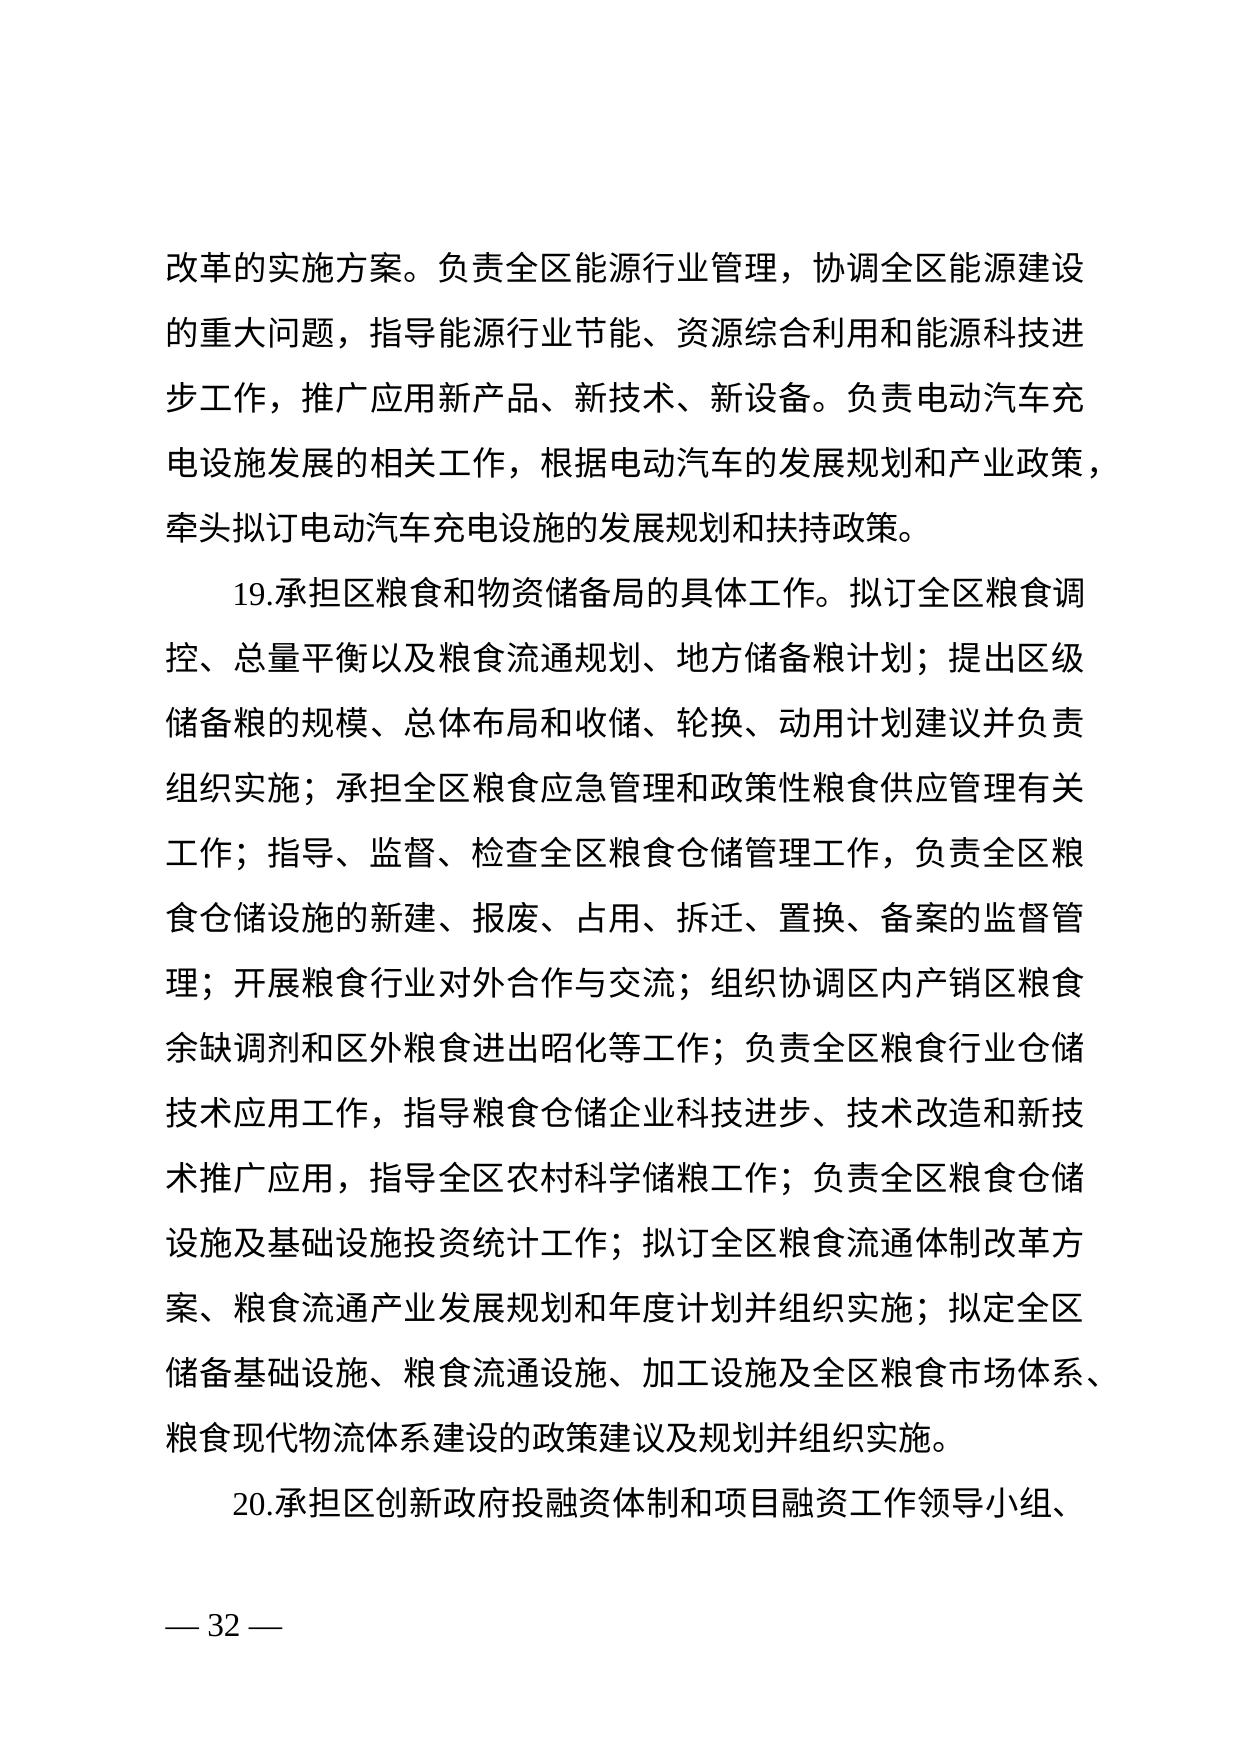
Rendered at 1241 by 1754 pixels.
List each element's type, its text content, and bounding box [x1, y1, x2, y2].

text 19.承担区粮食和物资储备局的具体工作。拟订全区粮食调控、总量平衡以及粮食流通规划、地方储备粮计划；提出区级储备粮的规模、总体布局和收储、轮换、动用计划建议并负责组织实施；承担全区粮食应急管理和政策性粮食供应管理有关工作；指导、监督、检查全区粮食仓储管理工作，负责全区粮食仓储设施的新建、报废、占用、拆迁、置换、备案的监督管理；开展粮食行业对外合作与交流；组织协调区内产销区粮食余缺调剂和区外粮食进出昭化等工作；负责全区粮食行业仓储技术应用工作，指导粮食仓储企业科技进步、技术改造和新技术推广应用，指导全区农村科学储粮工作；负责全区粮食仓储设施及基础设施投资统计工作；拟订全区粮食流通体制改革方案、粮食流通产业发展规划和年度计划并组织实施；拟定全区储备基础设施、粮食流通设施、加工设施及全区粮食市场体系、粮食现代物流体系建设的政策建议及规划并组织实施。 [165, 558, 1087, 1468]
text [165, 233, 1087, 558]
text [165, 1468, 1087, 1533]
